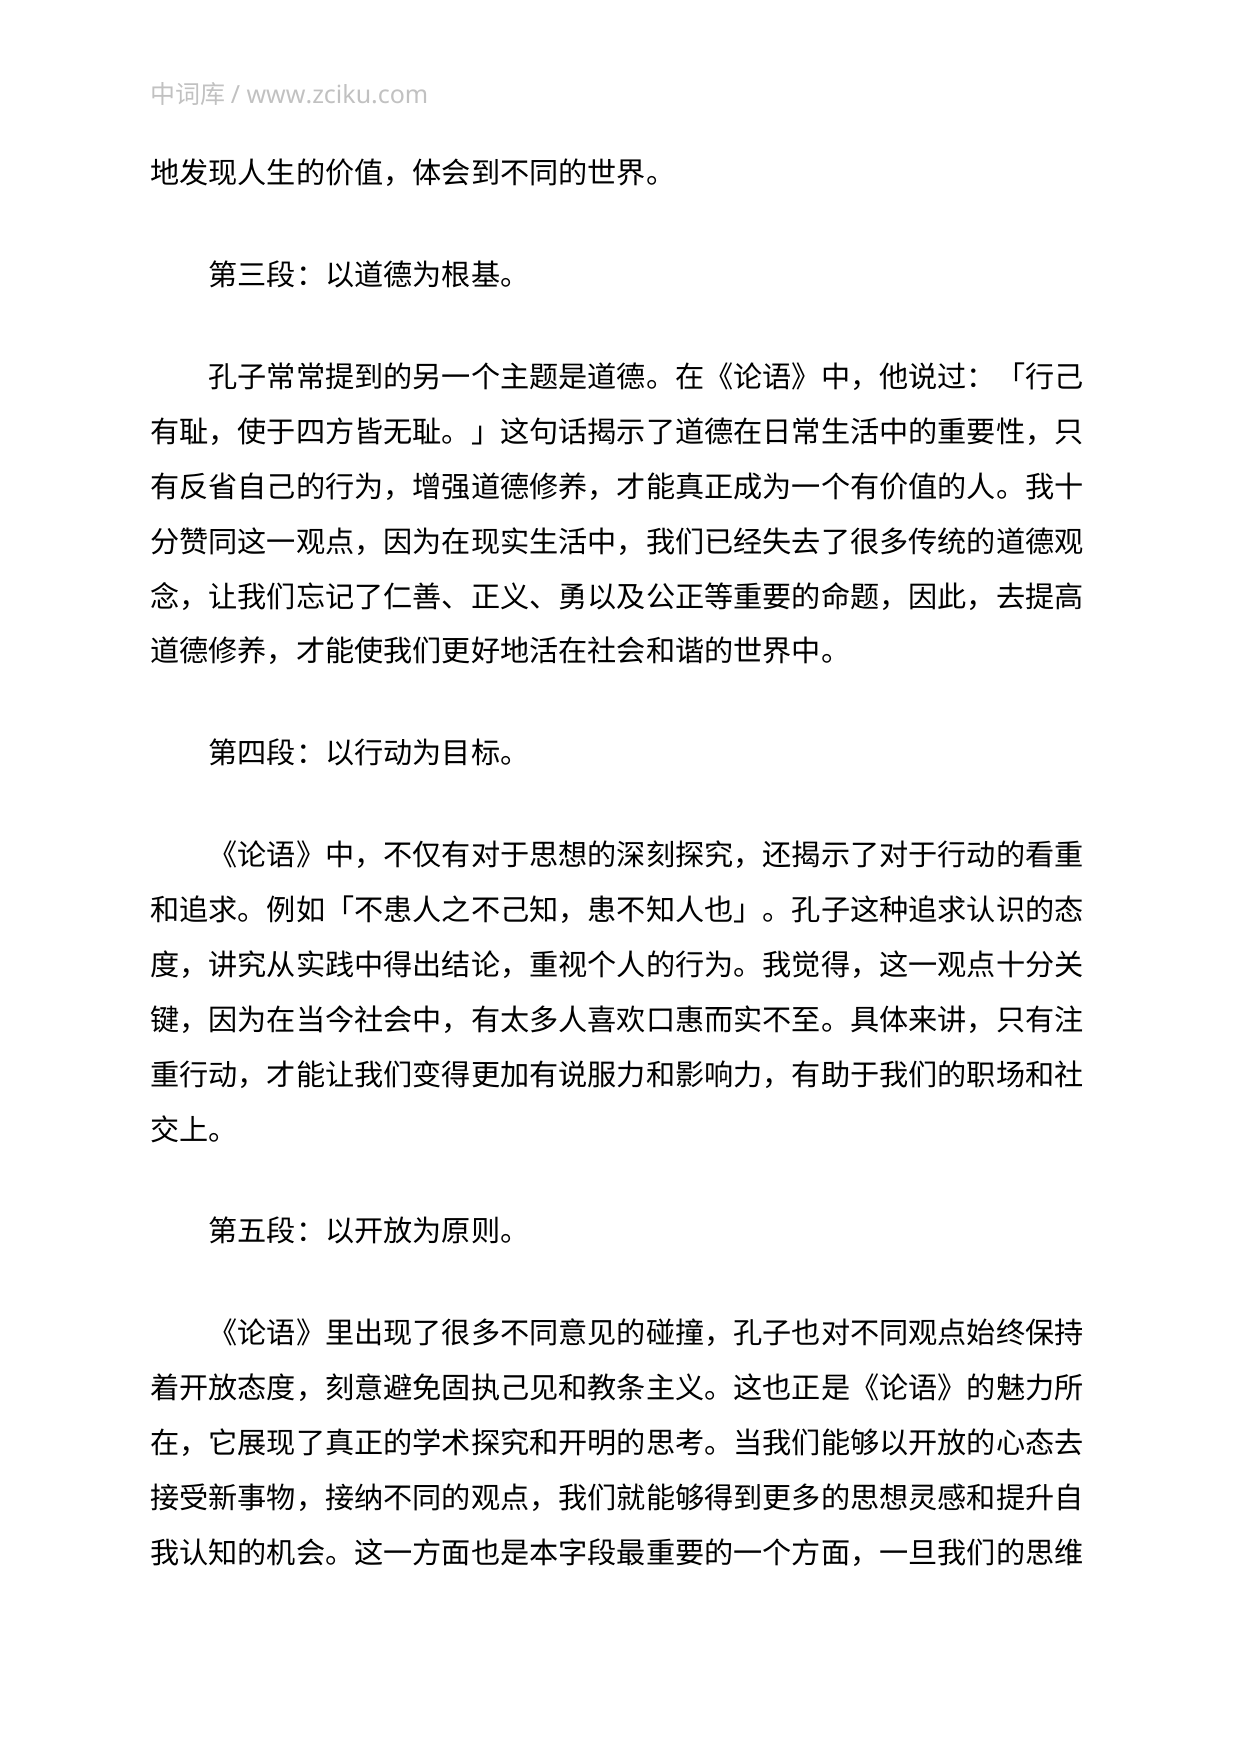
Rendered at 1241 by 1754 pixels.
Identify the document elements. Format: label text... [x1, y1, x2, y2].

text 第四段：以行动为目标。 [150, 730, 1090, 772]
text 第三段：以道德为根基。 [150, 252, 1090, 294]
text 孔子常常提到的另一个主题是道德。在《论语》中，他说过：「行己有耻，使于四方皆无耻。」这句话揭示了道德在日常生活中的重要性，只有反省自己的行为，增强道德修养，才能真正成为一个有价值的人。我十分赞同这一观点，因为在现实生活中，我们已经失去了很多传统的道德观念，让我们忘记了仁善、正义、勇以及公正等重要的命题，因此，去提高道德修养，才能使我们更好地活在社会和谐的世界中。 [150, 353, 1090, 670]
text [150, 150, 1090, 192]
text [150, 1309, 1090, 1571]
text 《论语》中，不仅有对于思想的深刻探究，还揭示了对于行动的看重和追求。例如「不患人之不己知，患不知人也」。孔子这种追求认识的态度，讲究从实践中得出结论，重视个人的行为。我觉得，这一观点十分关键，因为在当今社会中，有太多人喜欢口惠而实不至。具体来讲，只有注重行动，才能让我们变得更加有说服力和影响力，有助于我们的职场和社交上。 [150, 832, 1090, 1148]
text 第五段：以开放为原则。 [150, 1208, 1090, 1250]
